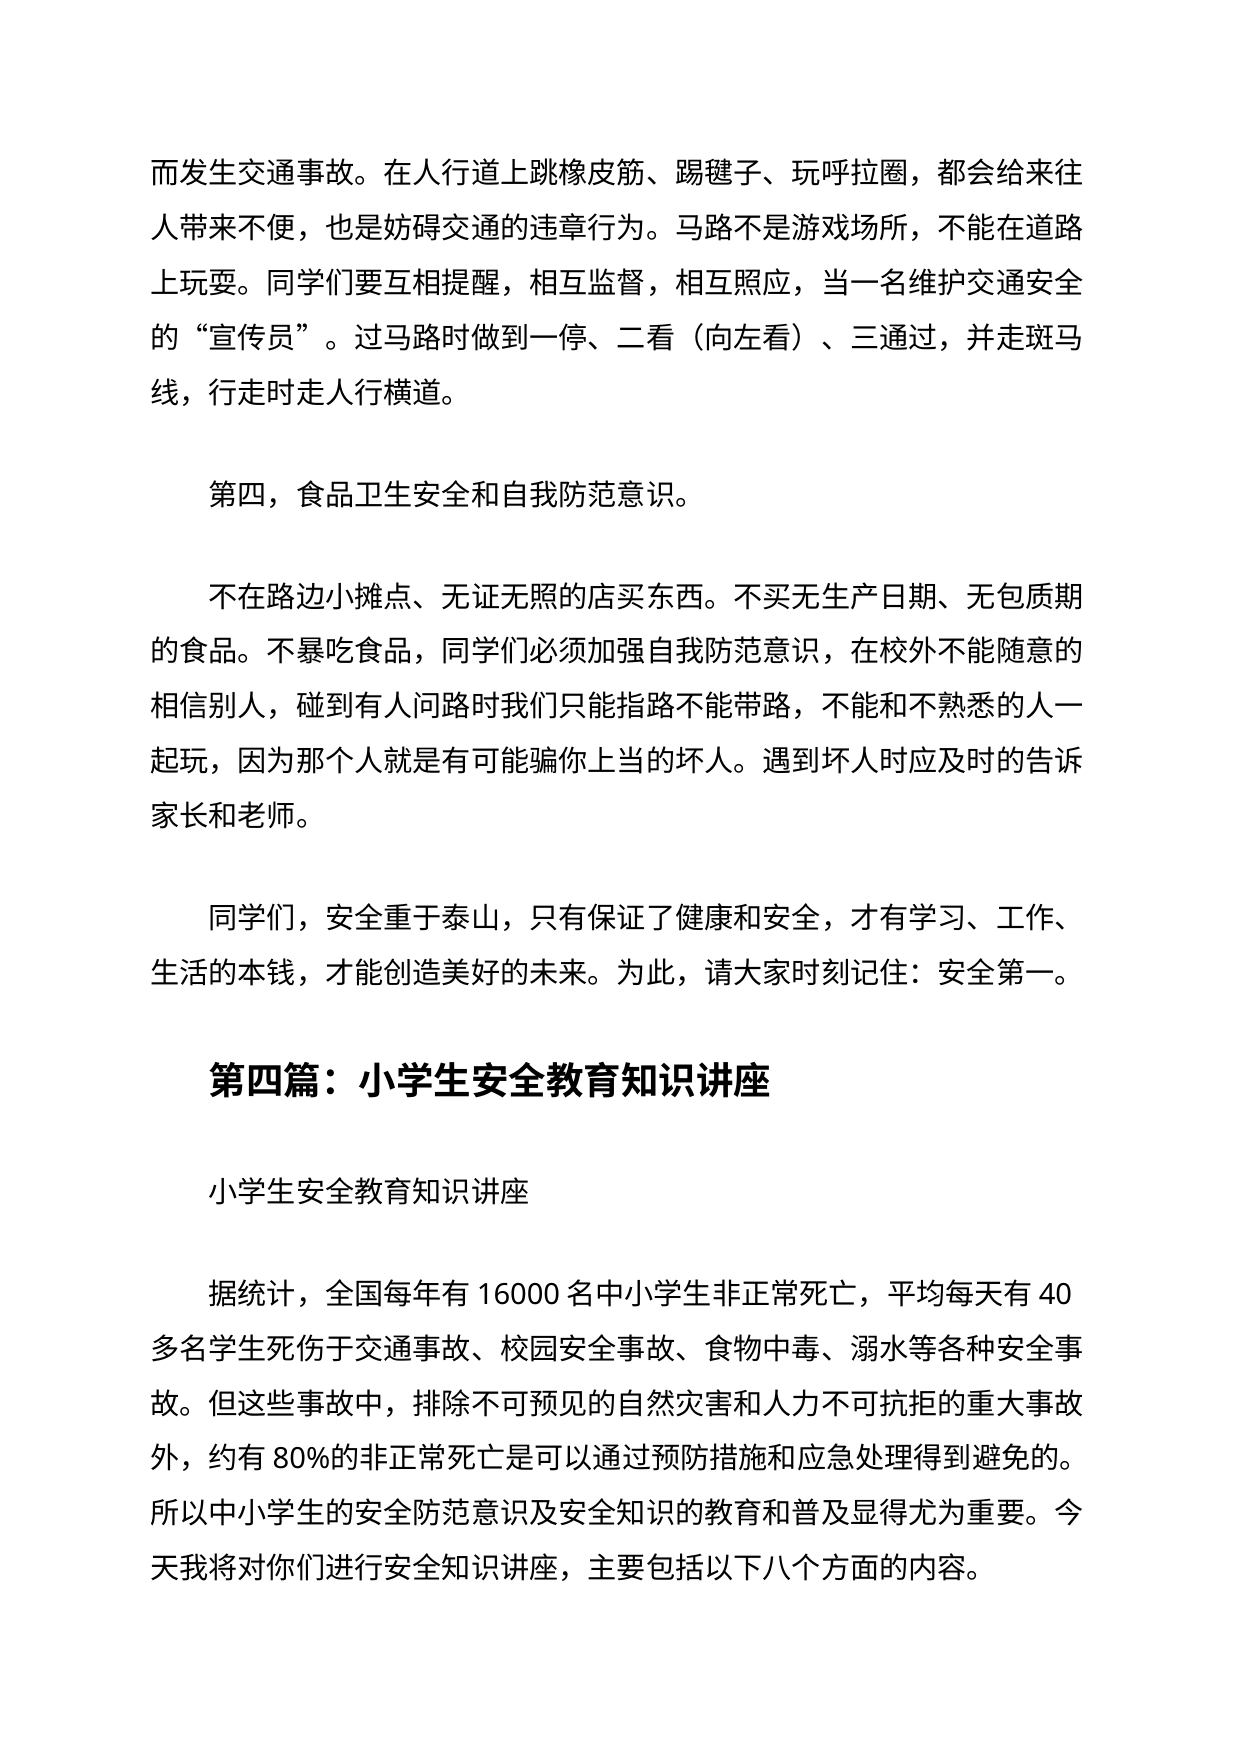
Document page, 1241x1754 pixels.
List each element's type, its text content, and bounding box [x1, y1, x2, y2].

text 第四篇：小学生安全教育知识讲座 [150, 1051, 1090, 1105]
text 据统计，全国每年有16000名中小学生非正常死亡，平均每天有40多名学生死伤于交通事故、校园安全事故、食物中毒、溺水等各种安全事故。但这些事故中，排除不可预见的自然灾害和人力不可抗拒的重大事故外，约有80%的非正常死亡是可以通过预防措施和应急处理得到避免的。所以中小学生的安全防范意识及安全知识的教育和普及显得尤为重要。今天我将对你们进行安全知识讲座，主要包括以下八个方面的内容。 [150, 1270, 1090, 1587]
text 第四，食品卫生安全和自我防范意识。 [150, 471, 1090, 514]
text 不在路边小摊点、无证无照的店买东西。不买无生产日期、无包质期的食品。不暴吃食品，同学们必须加强自我防范意识，在校外不能随意的相信别人，碰到有人问路时我们只能指路不能带路，不能和不熟悉的人一起玩，因为那个人就是有可能骗你上当的坏人。遇到坏人时应及时的告诉家长和老师。 [150, 573, 1090, 835]
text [150, 150, 1090, 412]
text 小学生安全教育知识讲座 [150, 1168, 1090, 1211]
text 同学们，安全重于泰山，只有保证了健康和安全，才有学习、工作、生活的本钱，才能创造美好的未来。为此，请大家时刻记住：安全第一。 [150, 894, 1090, 992]
